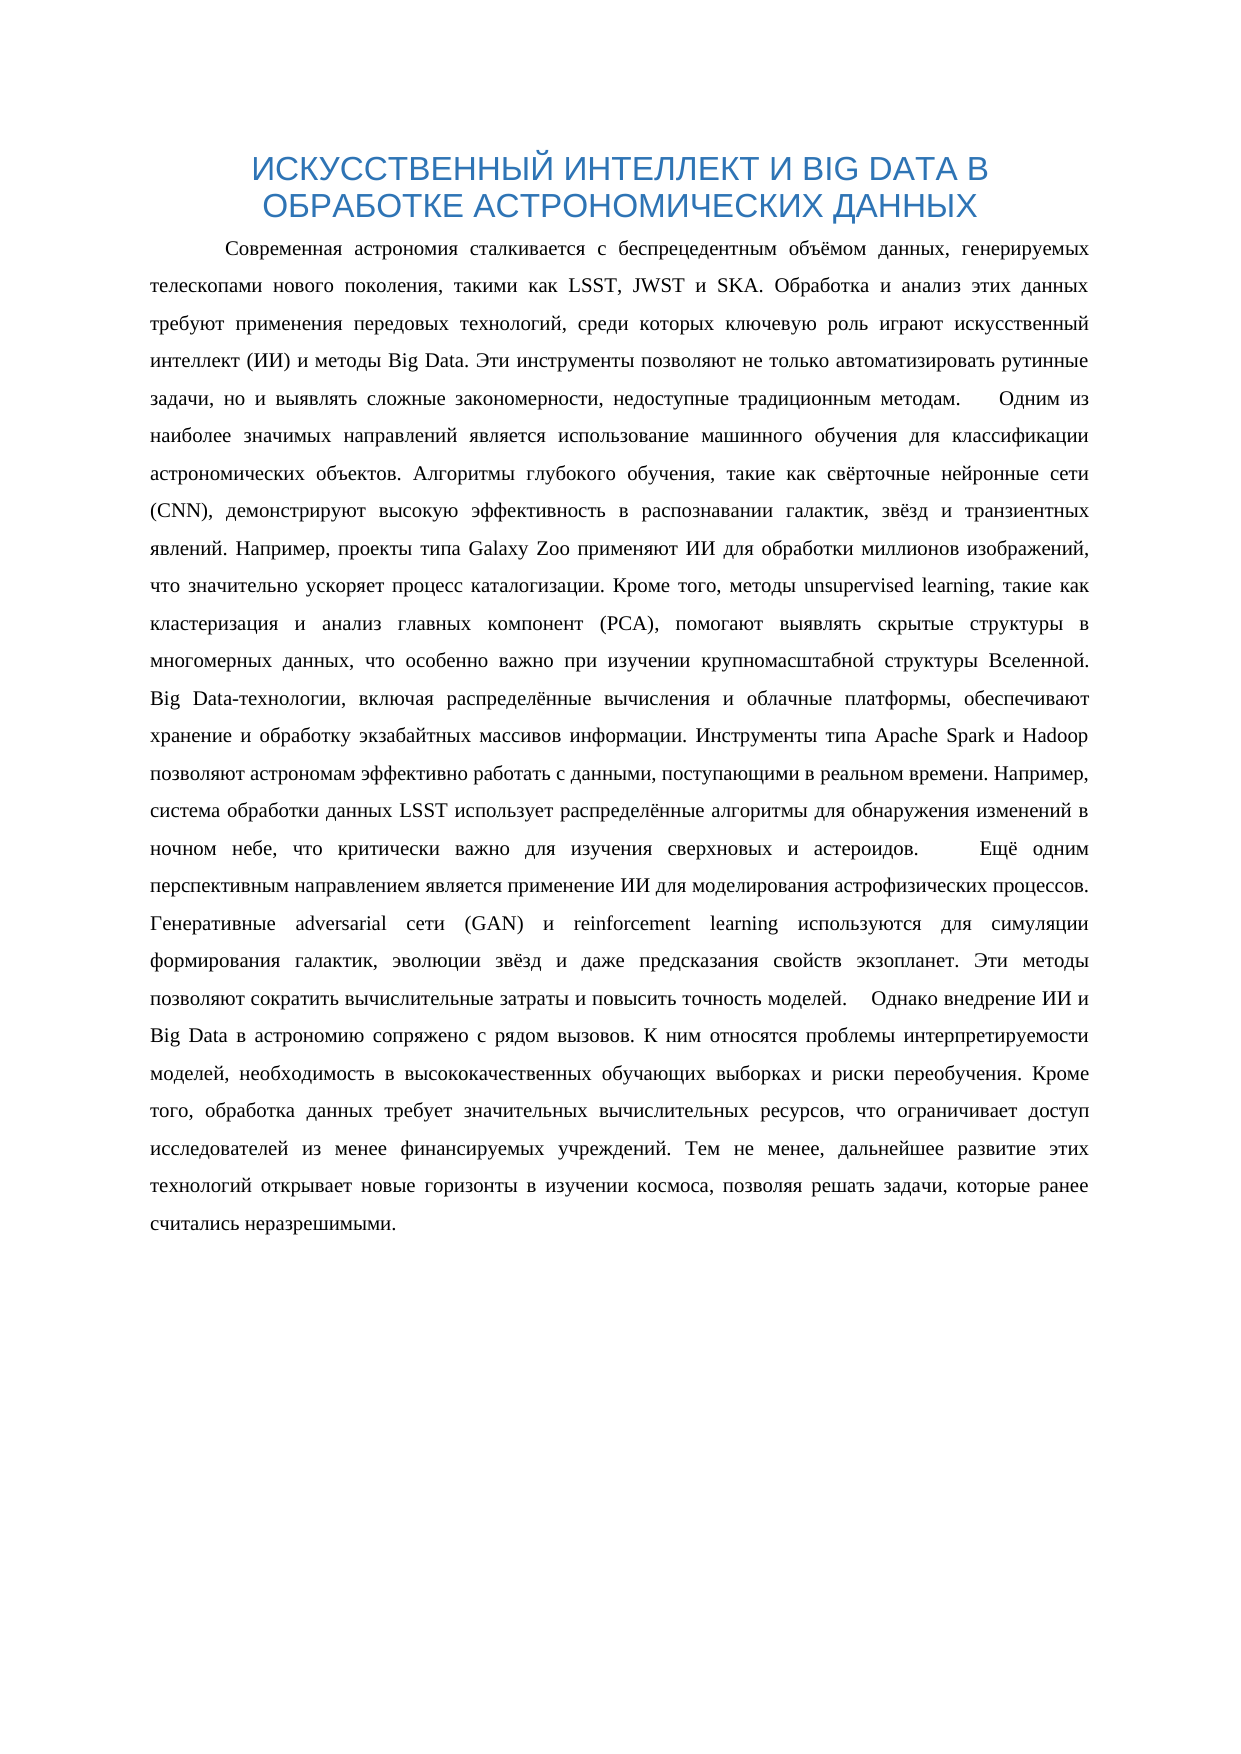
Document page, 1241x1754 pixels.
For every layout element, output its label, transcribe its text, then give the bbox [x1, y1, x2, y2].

text Современная астрономия сталкивается с беспрецедентным объёмом данных, генерируемых телескопами нового поколения, такими как LSST, JWST и SKA. Обработка и анализ этих данных требуют применения передовых технологий, среди которых ключевую роль играют искусственный интеллект (ИИ) и методы Big Data. Эти инструменты позволяют не только автоматизировать рутинные задачи, но и выявлять сложные закономерности, недоступные традиционным методам. Одним из наиболее значимых направлений является использование машинного обучения для классификации астрономических объектов. Алгоритмы глубокого обучения, такие как свёрточные нейронные сети (CNN), демонстрируют высокую эффективность в распознавании галактик, звёзд и транзиентных явлений. Например, проекты типа Galaxy Zoo применяют ИИ для обработки миллионов изображений, что значительно ускоряет процесс каталогизации. Кроме того, методы unsupervised learning, такие как кластеризация и анализ главных компонент (PCA), помогают выявлять скрытые структуры в многомерных данных, что особенно важно при изучении крупномасштабной структуры Вселенной. Big Data-технологии, включая распределённые вычисления и облачные платформы, обеспечивают хранение и обработку экзабайтных массивов информации. Инструменты типа Apache Spark и Hadoop позволяют астрономам эффективно работать с данными, поступающими в реальном времени. Например, система обработки данных LSST использует распределённые алгоритмы для обнаружения изменений в ночном небе, что критически важно для изучения сверхновых и астероидов. Ещё одним перспективным направлением является применение ИИ для моделирования астрофизических процессов. Генеративные adversarial сети (GAN) и reinforcement learning используются для симуляции формирования галактик, эволюции звёзд и даже предсказания свойств экзопланет. Эти методы позволяют сократить вычислительные затраты и повысить точность моделей. Однако внедрение ИИ и Big Data в астрономию сопряжено с рядом вызовов. К ним относятся проблемы интерпретируемости моделей, необходимость в высококачественных обучающих выборках и риски переобучения. Кроме того, обработка данных требует значительных вычислительных ресурсов, что ограничивает доступ исследователей из менее финансируемых учреждений. Тем не менее, дальнейшее развитие этих технологий открывает новые горизонты в изучении космоса, позволяя решать задачи, которые ранее считались неразрешимыми. [150, 225, 1090, 1237]
subtitle ИСКУССТВЕННЫЙ ИНТЕЛЛЕКТ И BIG DATA В ОБРАБОТКЕ АСТРОНОМИЧЕСКИХ ДАННЫХ [150, 150, 1090, 225]
